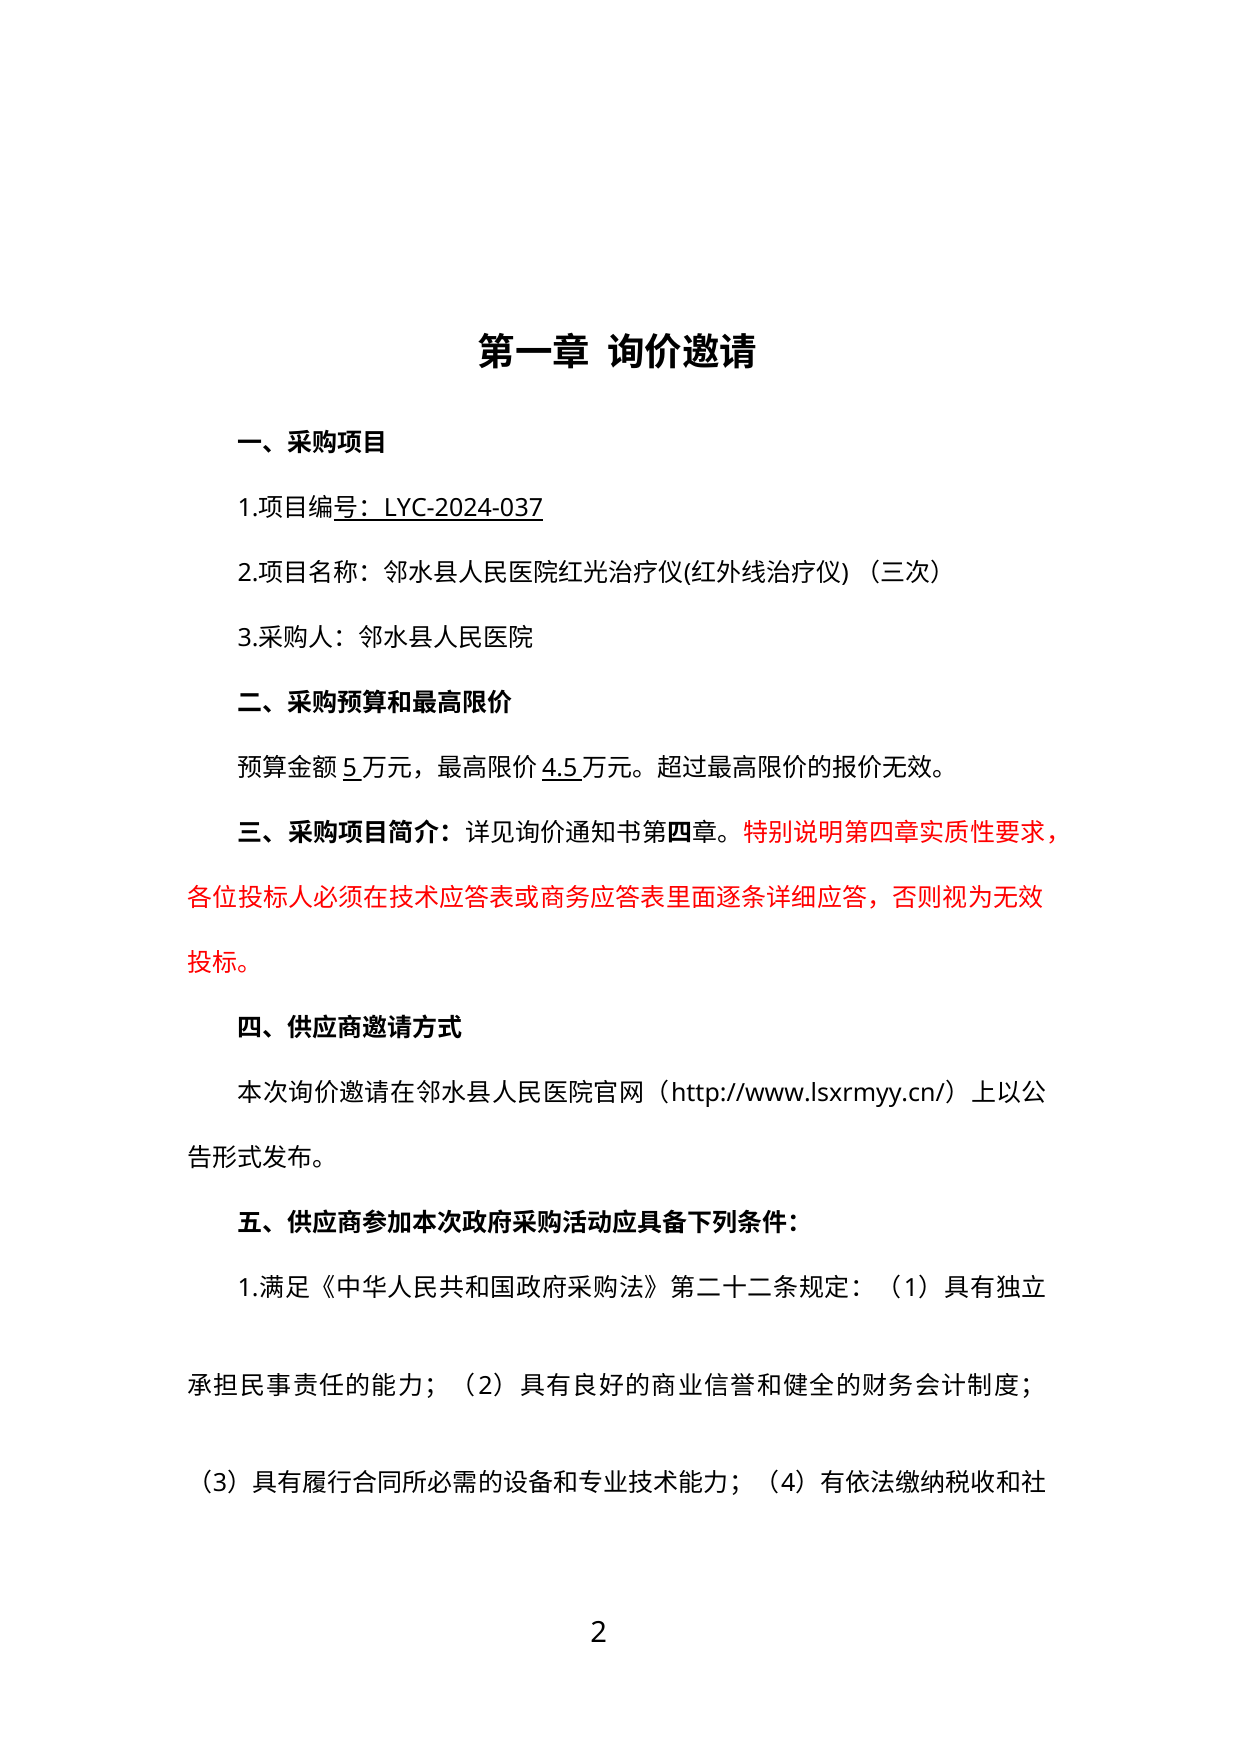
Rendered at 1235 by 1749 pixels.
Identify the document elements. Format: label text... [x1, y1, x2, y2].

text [187, 1253, 1047, 1513]
text 四、供应商邀请方式 [187, 993, 1047, 1058]
text 预算金额5万元，最高限价4.5万元。超过最高限价的报价无效。 [187, 733, 1044, 798]
text 一、采购项目 [187, 408, 1047, 473]
text 2.项目名称：邻水县人民医院红光治疗仪(红外线治疗仪) （三次） [187, 538, 1047, 603]
text 1.项目编号：LYC-2024-037 [187, 473, 1047, 538]
subtitle 第一章 询价邀请 [187, 316, 1047, 381]
text 三、采购项目简介：详见询价通知书第四章。特别说明第四章实质性要求，各位投标人必须在技术应答表或商务应答表里面逐条详细应答，否则视为无效投标。 [187, 798, 1047, 993]
text 二、采购预算和最高限价 [187, 668, 1047, 733]
text 本次询价邀请在邻水县人民医院官网（http://www.lsxrmyy.cn/）上以公告形式发布。 [187, 1058, 1047, 1188]
text 3.采购人：邻水县人民医院 [187, 603, 1047, 668]
text 五、供应商参加本次政府采购活动应具备下列条件： [187, 1188, 1047, 1253]
